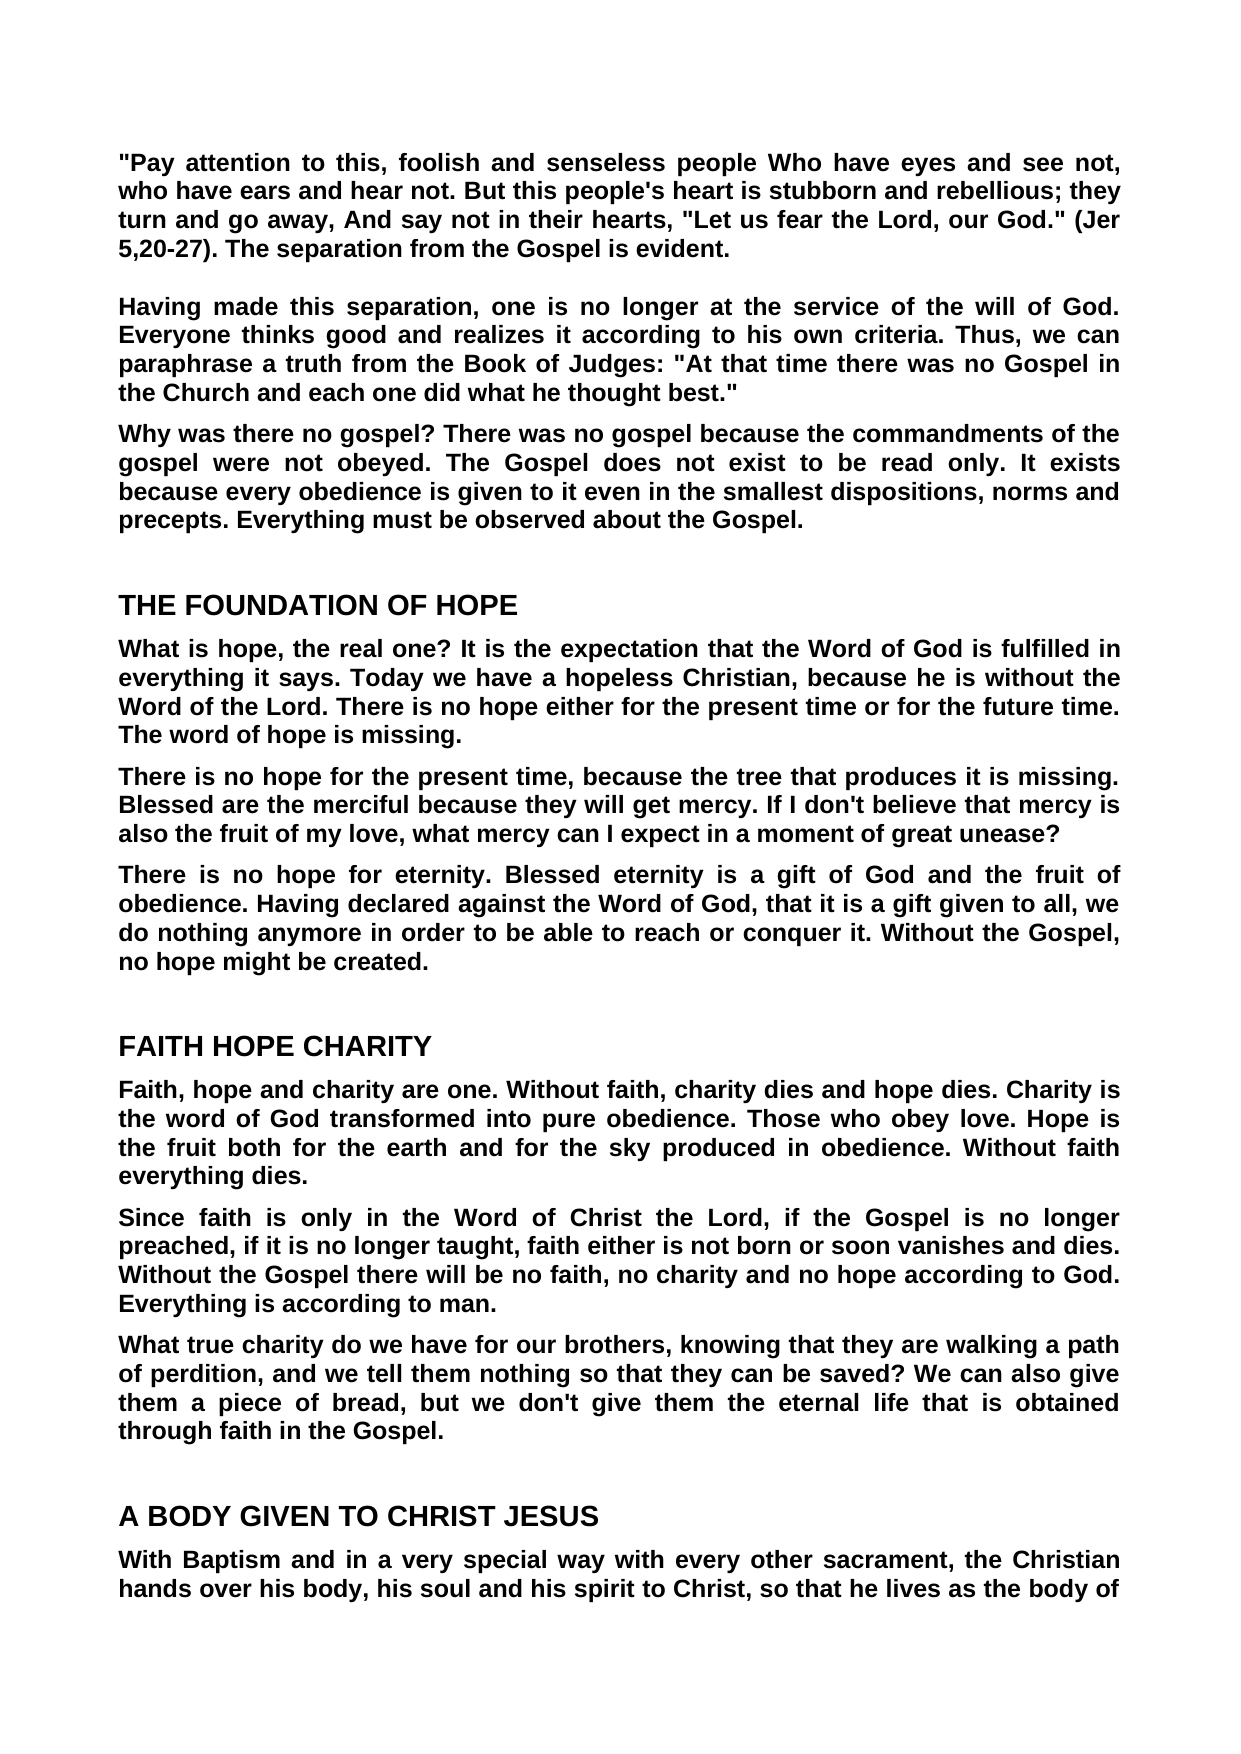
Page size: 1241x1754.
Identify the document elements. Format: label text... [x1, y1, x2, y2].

text What is hope, the real one? It is the expectation that the Word of God is fulfilled in everything it says. Today we have a hopeless Christian, because he is without the Word of the Lord. There is no hope either for the present time or for the future time. The word of hope is missing. [118, 634, 1122, 749]
text Why was there no gospel? There was no gospel because the commandments of the gospel were not obeyed. The Gospel does not exist to be read only. It exists because every obedience is given to it even in the smallest dispositions, norms and precepts. Everything must be observed about the Gospel. [118, 419, 1122, 534]
text There is no hope for the present time, because the tree that produces it is missing. Blessed are the merciful because they will get mercy. If I don't believe that mercy is also the fruit of my love, what mercy can I expect in a moment of great unease? [118, 762, 1122, 848]
text A BODY GIVEN TO CHRIST JESUS [118, 1499, 1122, 1532]
text THE FOUNDATION OF HOPE [118, 588, 1122, 622]
text Faith, hope and charity are one. Without faith, charity dies and hope dies. Charity is the word of God transformed into pure obedience. Those who obey love. Hope is the fruit both for the earth and for the sky produced in obedience. Without faith everything dies. [118, 1075, 1122, 1190]
text Having made this separation, one is no longer at the service of the will of God. Everyone thinks good and realizes it according to his own criteria. Thus, we can paraphrase a truth from the Book of Judges: "At that time there was no Gospel in the Church and each one did what he thought best." [118, 292, 1122, 407]
text "Pay attention to this, foolish and senseless people Who have eyes and see not, who have ears and hear not. But this people's heart is stubborn and rebellious; they turn and go away, And say not in their hearts, "Let us fear the Lord, our God." (Jer 5,20-27). The separation from the Gospel is evident. [118, 148, 1122, 263]
text Since faith is only in the Word of Christ the Lord, if the Gospel is no longer preached, if it is no longer taught, faith either is not born or soon vanishes and dies. Without the Gospel there will be no faith, no charity and no hope according to God. Everything is according to man. [118, 1203, 1122, 1318]
text What true charity do we have for our brothers, knowing that they are walking a path of perdition, and we tell them nothing so that they can be saved? We can also give them a piece of bread, but we don't give them the eternal life that is obtained through faith in the Gospel. [118, 1330, 1122, 1445]
text There is no hope for eternity. Blessed eternity is a gift of God and the fruit of obedience. Having declared against the Word of God, that it is a gift given to all, we do nothing anymore in order to be able to reach or conquer it. Without the Gospel, no hope might be created. [118, 860, 1122, 975]
text FAITH HOPE CHARITY [118, 1029, 1122, 1063]
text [118, 1545, 1122, 1602]
